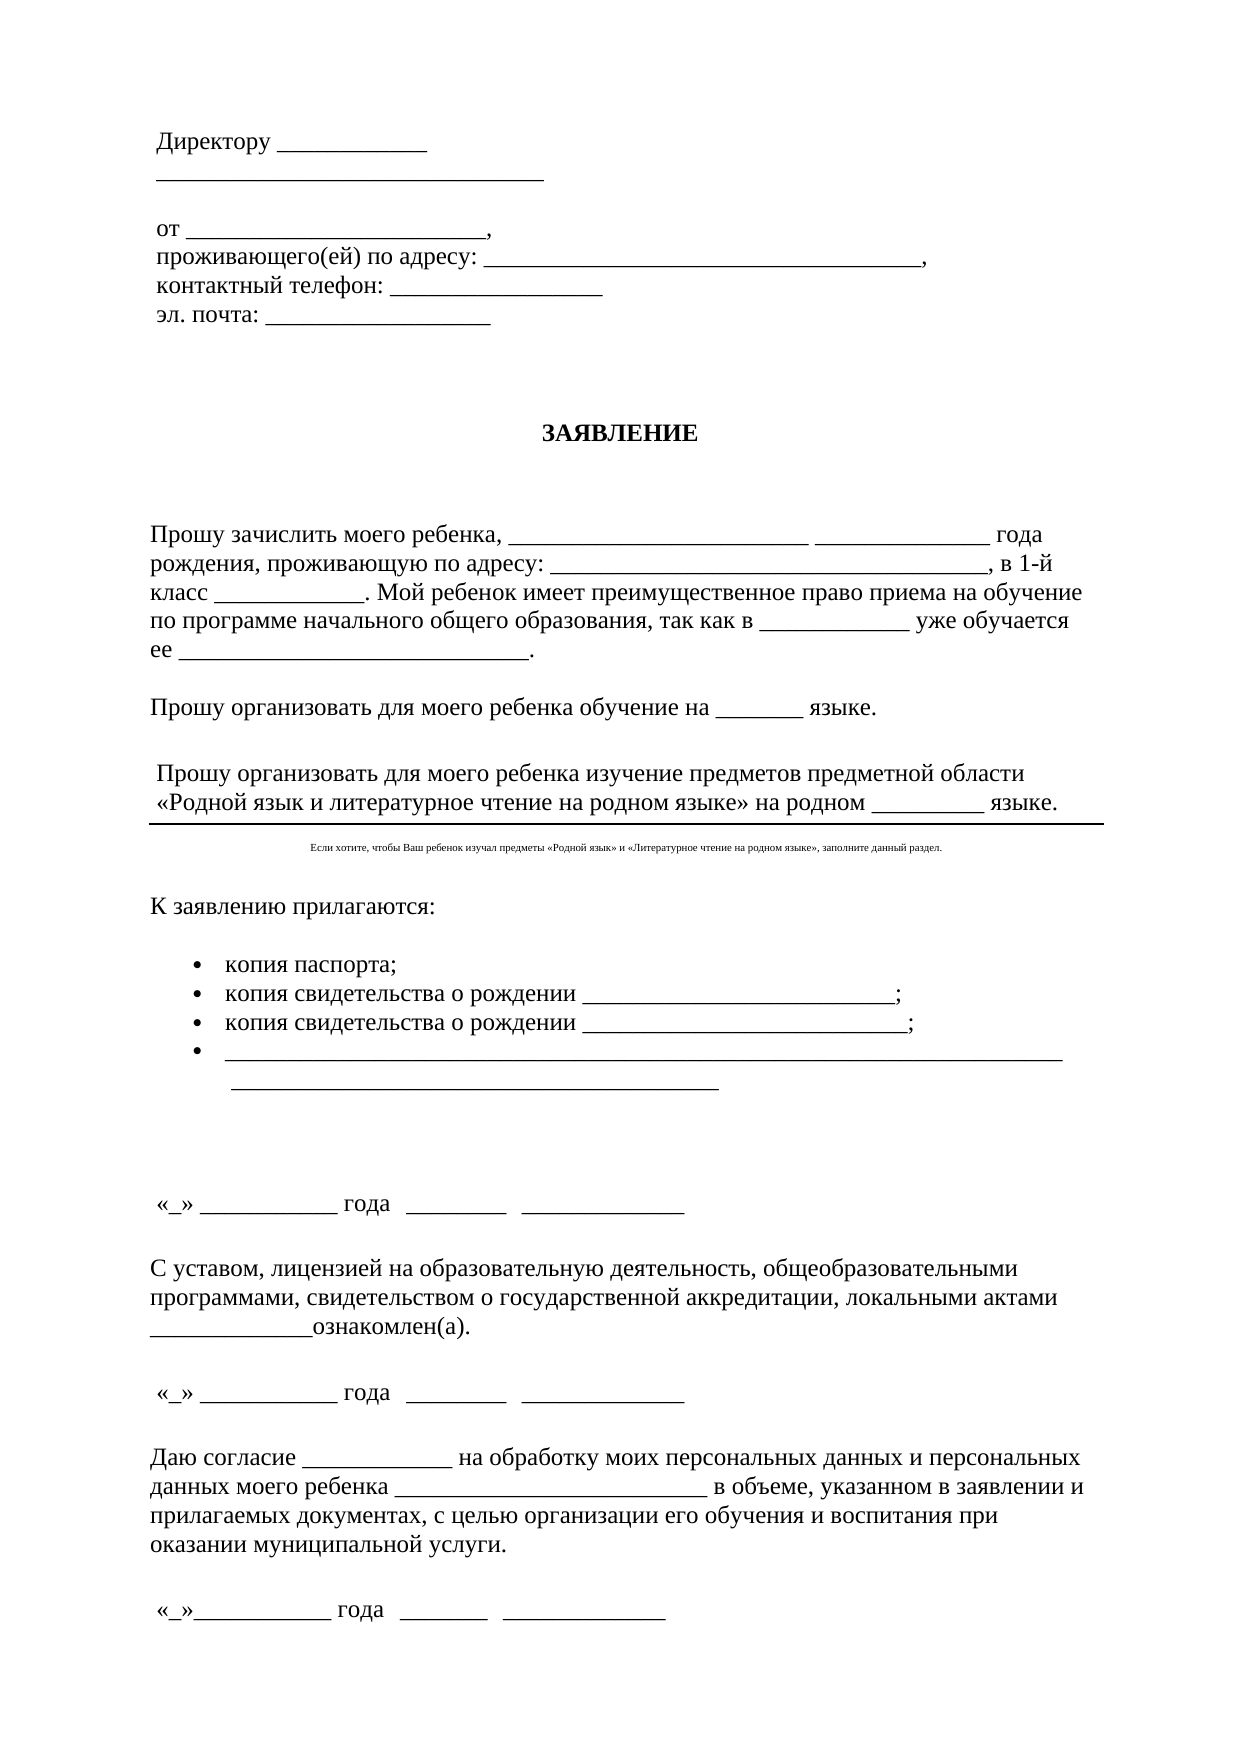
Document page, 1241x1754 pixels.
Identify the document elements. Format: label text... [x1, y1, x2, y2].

table_header Директору ____________ _______________________________ от ________________________, проживающего(ей) по адресу: ___________________________________, контактный телефон: _________________ эл. почта: __________________ [149, 118, 935, 335]
text Даю согласие ____________ на обработку моих персональных данных и персональных данных моего ребенка _________________________ в объеме, указанном в заявлении и прилагаемых документах, с целью организации его обучения и воспитания при оказании муниципальной услуги. [150, 1472, 1090, 1587]
text С уставом, лицензией на образовательную деятельность, общеобразовательными программами, свидетельством о государственной аккредитации, локальными актами _____________ознакомлен(а). [150, 1283, 1090, 1369]
list копия свидетельства о рождении _________________________; [194, 978, 1071, 1007]
text Прошу организовать для моего ребенка обучение на _______ языке. [150, 692, 1090, 721]
table_header _____________ [495, 1616, 673, 1660]
table_header _____________ [514, 1209, 692, 1253]
table_header Прошу организовать для моего ребенка изучение предметов предметной области «Родной язык и литературное чтение на родном языке» на родном _________ языке. [149, 750, 1104, 823]
text К заявлению прилагаются: [150, 891, 1090, 920]
list копия паспорта; [194, 949, 1071, 978]
table_header ________ [398, 1209, 514, 1253]
table_header «_»___________ года [149, 1616, 392, 1660]
list __________________________________________________________________________________________________________ [194, 1064, 1071, 1122]
table_header ________ [398, 1398, 514, 1442]
text Прошу зачислить моего ребенка, ________________________ ______________ года рождения, проживающую по адресу: ___________________________________, в 1-й класс ____________. Мой ребенок имеет преимущественное право приема на обучение по программе начального общего образования, так как в ____________ уже обучается ее ____________________________. [150, 519, 1090, 663]
table_header «_» ___________ года [149, 1398, 398, 1442]
table_header _____________ [514, 1398, 692, 1442]
table_header _______ [392, 1616, 495, 1660]
table_header «_» ___________ года [149, 1209, 398, 1253]
list копия свидетельства о рождении __________________________; [194, 1007, 1071, 1035]
table_cell Если хотите, чтобы Ваш ребенок изучал предметы «Родной язык» и «Литературное чтение на родном языке», заполните данный раздел. [149, 825, 1104, 862]
text ЗАЯВЛЕНИЕ [150, 418, 1090, 447]
